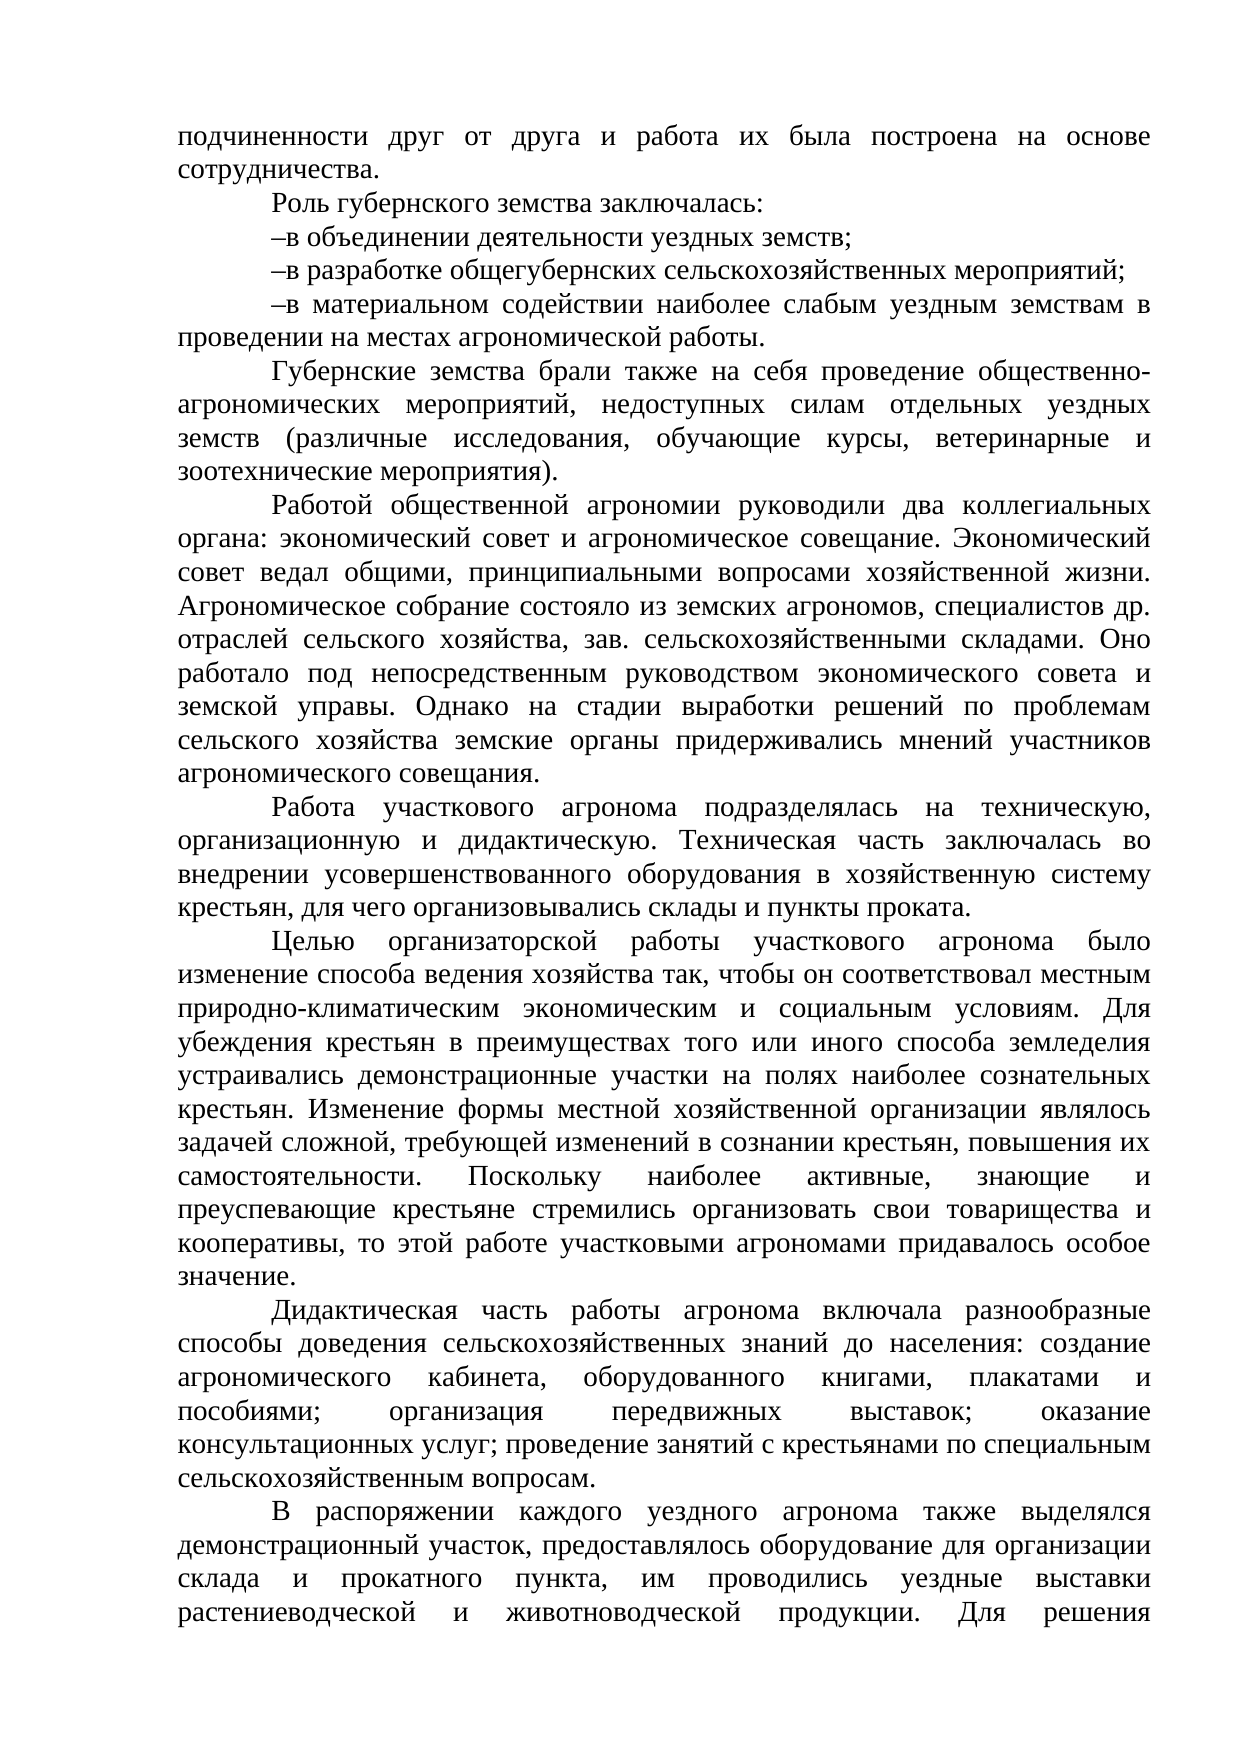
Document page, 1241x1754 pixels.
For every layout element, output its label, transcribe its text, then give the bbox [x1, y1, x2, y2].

text Работой общественной агрономии руководили два коллегиальных органа: экономический совет и агрономическое совещание. Экономический совет ведал общими, принципиальными вопросами хозяйственной жизни. Агрономическое собрание состояло из земских агрономов, специалистов др. отраслей сельского хозяйства, зав. сельскохозяйственными складами. Оно работало под непосредственным руководством экономического совета и земской управы. Однако на стадии выработки решений по проблемам сельского хозяйства земские органы придерживались мнений участников агрономического совещания. [177, 487, 1152, 789]
text Дидактическая часть работы агронома включала разнообразные способы доведения сельскохозяйственных знаний до населения: создание агрономического кабинета, оборудованного книгами, плакатами и пособиями; организация передвижных выставок; оказание консультационных услуг; проведение занятий с крестьянами по специальным сельскохозяйственным вопросам. [177, 1292, 1152, 1493]
text –в разработке общегубернских сельскохозяйственных мероприятий; [177, 252, 1152, 286]
text –в материальном содействии наиболее слабым уездным земствам в проведении на местах агрономической работы. [177, 286, 1152, 353]
text Целью организаторской работы участкового агронома было изменение способа ведения хозяйства так, чтобы он соответствовал местным природно-климатическим экономическим и социальным условиям. Для убеждения крестьян в преимуществах того или иного способа земледелия устраивались демонстрационные участки на полях наиболее сознательных крестьян. Изменение формы местной хозяйственной организации являлось задачей сложной, требующей изменений в сознании крестьян, повышения их самостоятельности. Поскольку наиболее активные, знающие и преуспевающие крестьяне стремились организовать свои товарищества и кооперативы, то этой работе участковыми агрономами придавалось особое значение. [177, 923, 1152, 1292]
text Роль губернского земства заключалась: [177, 185, 1152, 219]
text Работа участкового агронома подразделялась на техническую, организационную и дидактическую. Техническая часть заключалась во внедрении усовершенствованного оборудования в хозяйственную систему крестьян, для чего организовывались склады и пункты проката. [177, 789, 1152, 923]
text Губернские земства брали также на себя проведение общественно-агрономических мероприятий, недоступных силам отдельных уездных земств (различные исследования, обучающие курсы, ветеринарные и зоотехнические мероприятия). [177, 353, 1152, 487]
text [177, 118, 1152, 185]
text –в объединении деятельности уездных земств; [177, 219, 1152, 252]
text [177, 1493, 1152, 1627]
